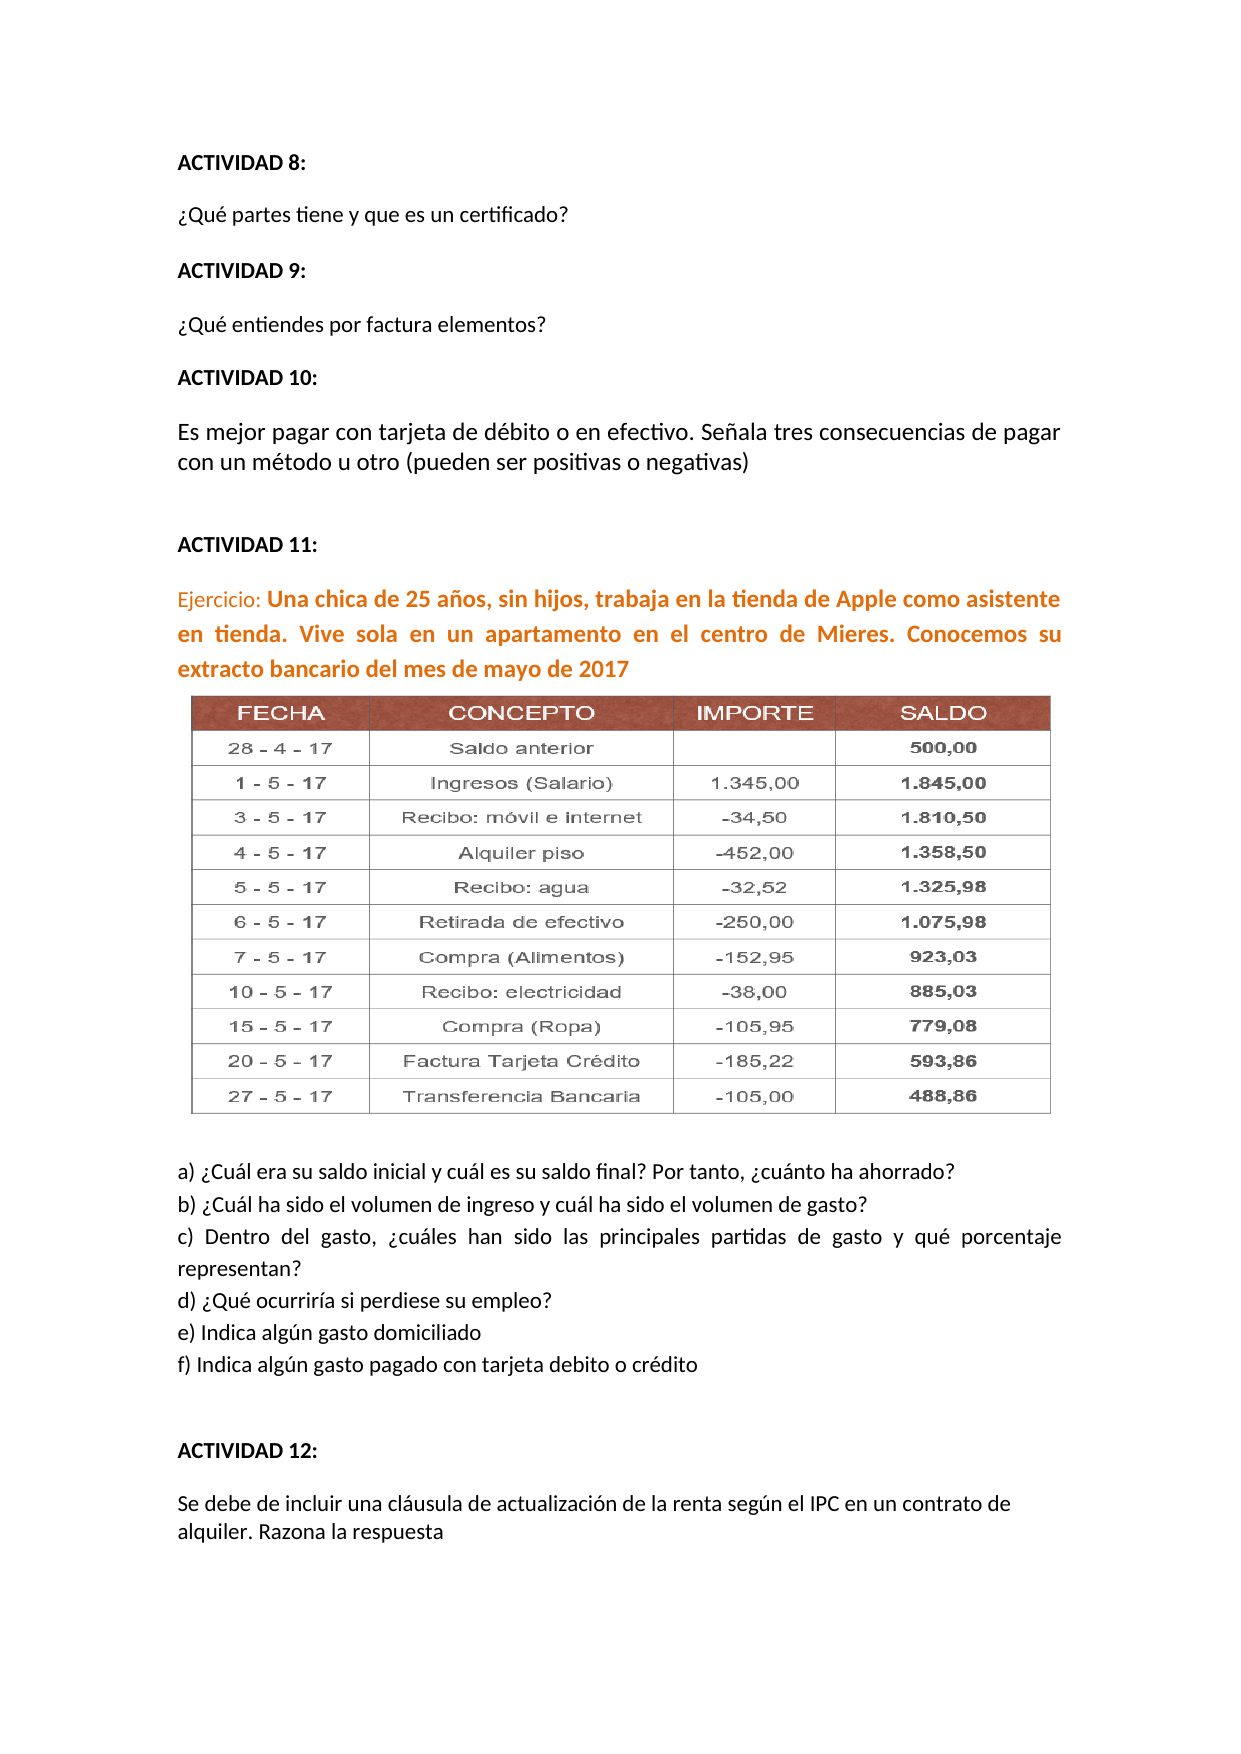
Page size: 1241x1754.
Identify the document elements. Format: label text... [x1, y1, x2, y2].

text c) Dentro del gasto, ¿cuáles han sido las principales partidas de gasto y qué porcentaje representan? [177, 1222, 1063, 1282]
text ACTIVIDAD 10: [177, 363, 1063, 391]
text ACTIVIDAD 9: [177, 257, 1063, 285]
text ACTIVIDAD 12: [177, 1436, 1063, 1464]
text Ejercicio: Una chica de 25 años, sin hijos, trabaja en la tienda de Apple como asistente en tienda. Vive sola en un apartamento en el centro de Mieres. Conocemos su extracto bancario del mes de mayo de 2017 [177, 583, 1063, 683]
text Se debe de incluir una cláusula de actualización de la renta según el IPC en un contrato de alquiler. Razona la respuesta [177, 1489, 1063, 1545]
picture [183, 690, 1062, 1117]
text b) ¿Cuál ha sido el volumen de ingreso y cuál ha sido el volumen de gasto? [177, 1190, 1063, 1218]
text d) ¿Qué ocurriría si perdiese su empleo? [177, 1286, 1063, 1314]
text ACTIVIDAD 8: [177, 148, 1063, 176]
text ¿Qué partes tiene y que es un certificado? [177, 201, 1063, 229]
text a) ¿Cuál era su saldo inicial y cuál es su saldo final? Por tanto, ¿cuánto ha ahorrado? [177, 1157, 1063, 1186]
text e) Indica algún gasto domiciliado [177, 1318, 1063, 1346]
text ¿Qué entiendes por factura elementos? [177, 310, 1063, 338]
text ACTIVIDAD 11: [177, 530, 1063, 558]
text f) Indica algún gasto pagado con tarjeta debito o crédito [177, 1351, 1063, 1379]
text Es mejor pagar con tarjeta de débito o en efectivo. Señala tres consecuencias de pagar con un método u otro (pueden ser positivas o negativas) [177, 416, 1063, 477]
